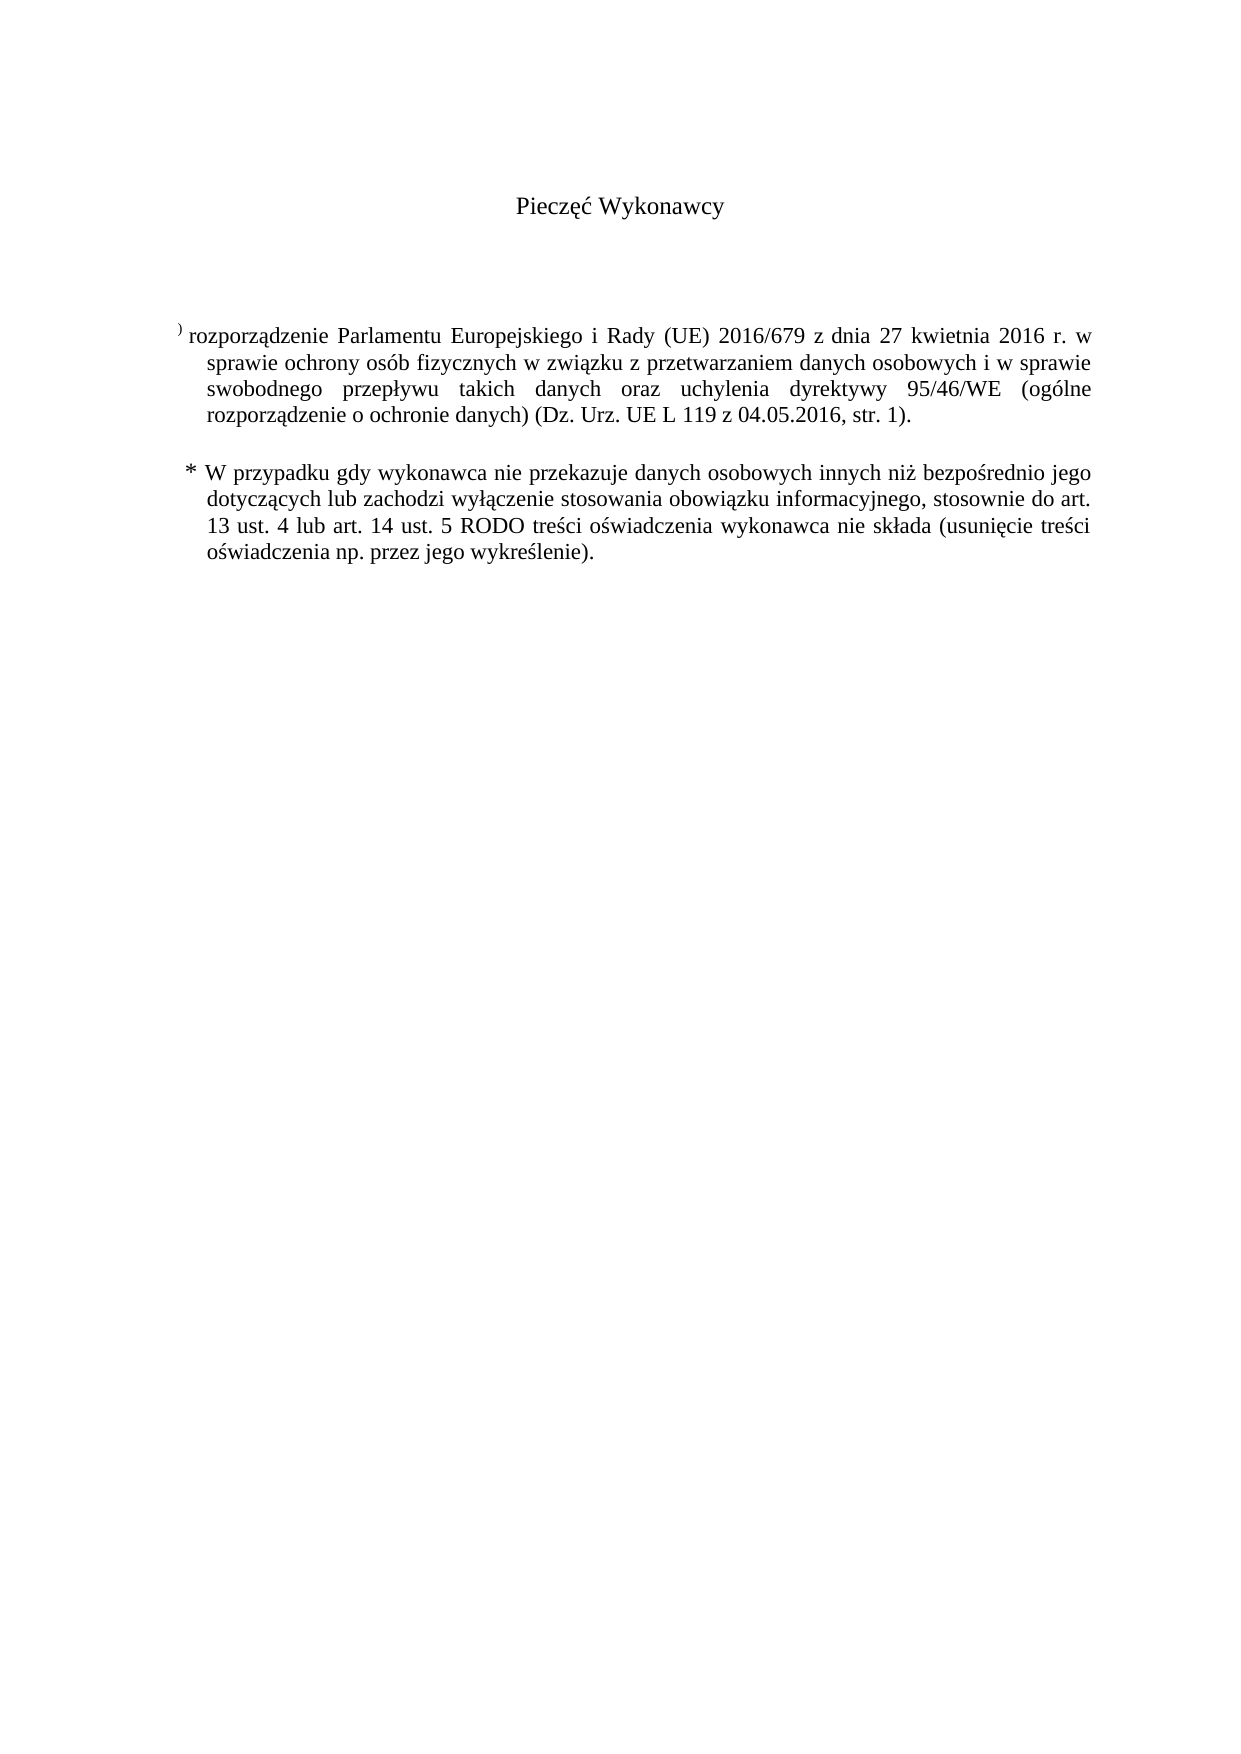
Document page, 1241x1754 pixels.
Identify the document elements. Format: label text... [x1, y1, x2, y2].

text Pieczęć Wykonawcy [148, 191, 1093, 219]
text * W przypadku gdy wykonawca nie przekazuje danych osobowych innych niż bezpośrednio jego dotyczących lub zachodzi wyłączenie stosowania obowiązku informacyjnego, stosownie do art. 13 ust. 4 lub art. 14 ust. 5 RODO treści oświadczenia wykonawca nie składa (usunięcie treści oświadczenia np. przez jego wykreślenie). [177, 457, 1093, 564]
text ) rozporządzenie Parlamentu Europejskiego i Rady (UE) 2016/679 z dnia 27 kwietnia 2016 r. w sprawie ochrony osób fizycznych w związku z przetwarzaniem danych osobowych i w sprawie swobodnego przepływu takich danych oraz uchylenia dyrektywy 95/46/WE (ogólne rozporządzenie o ochronie danych) (Dz. Urz. UE L 119 z 04.05.2016, str. 1). [177, 320, 1093, 428]
